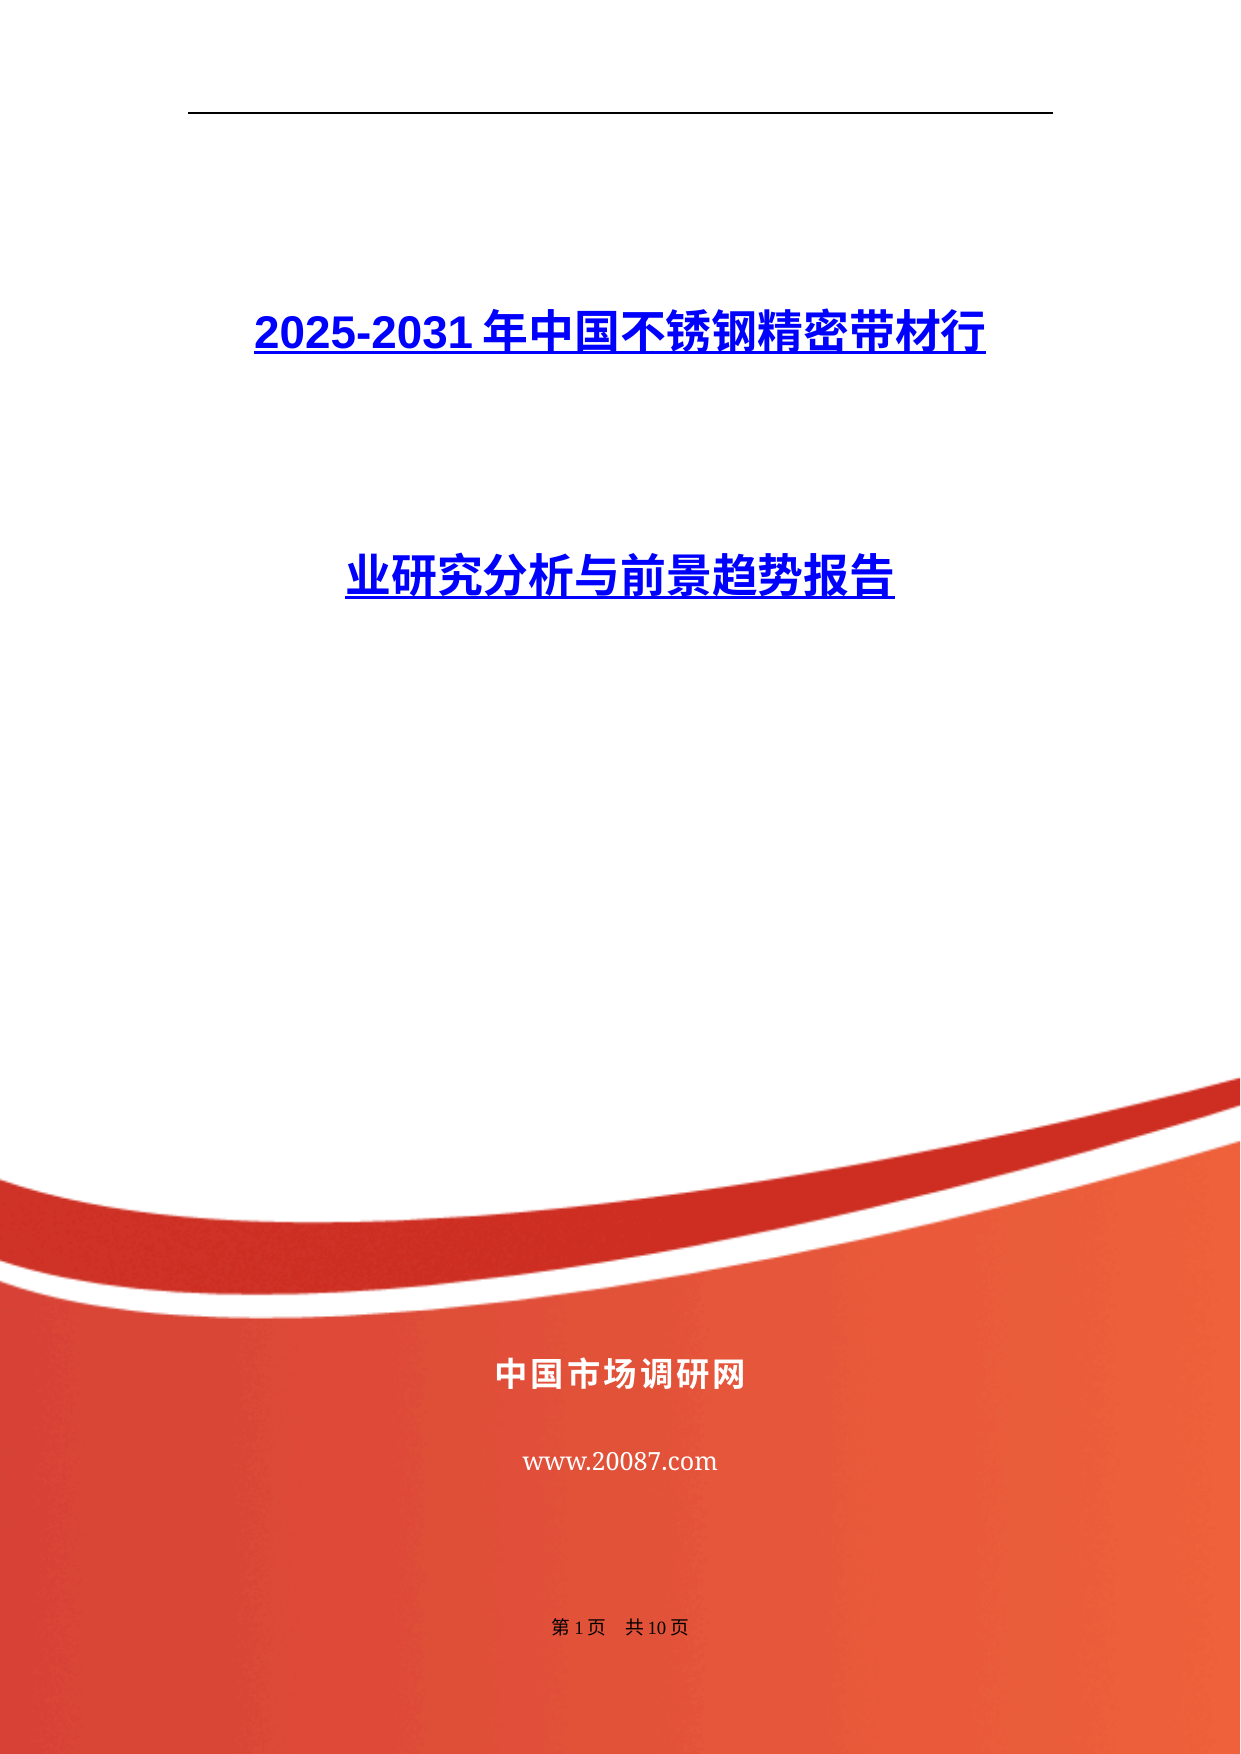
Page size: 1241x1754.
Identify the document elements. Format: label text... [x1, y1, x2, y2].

table_header 2025-2031年中国不锈钢精密带材行业研究分析与前景趋势报告 [188, 207, 1053, 773]
picture [0, 1006, 1241, 1754]
text www.20087.com [187, 1428, 1053, 1493]
subtitle 中国市场调研网 [187, 1339, 1053, 1404]
